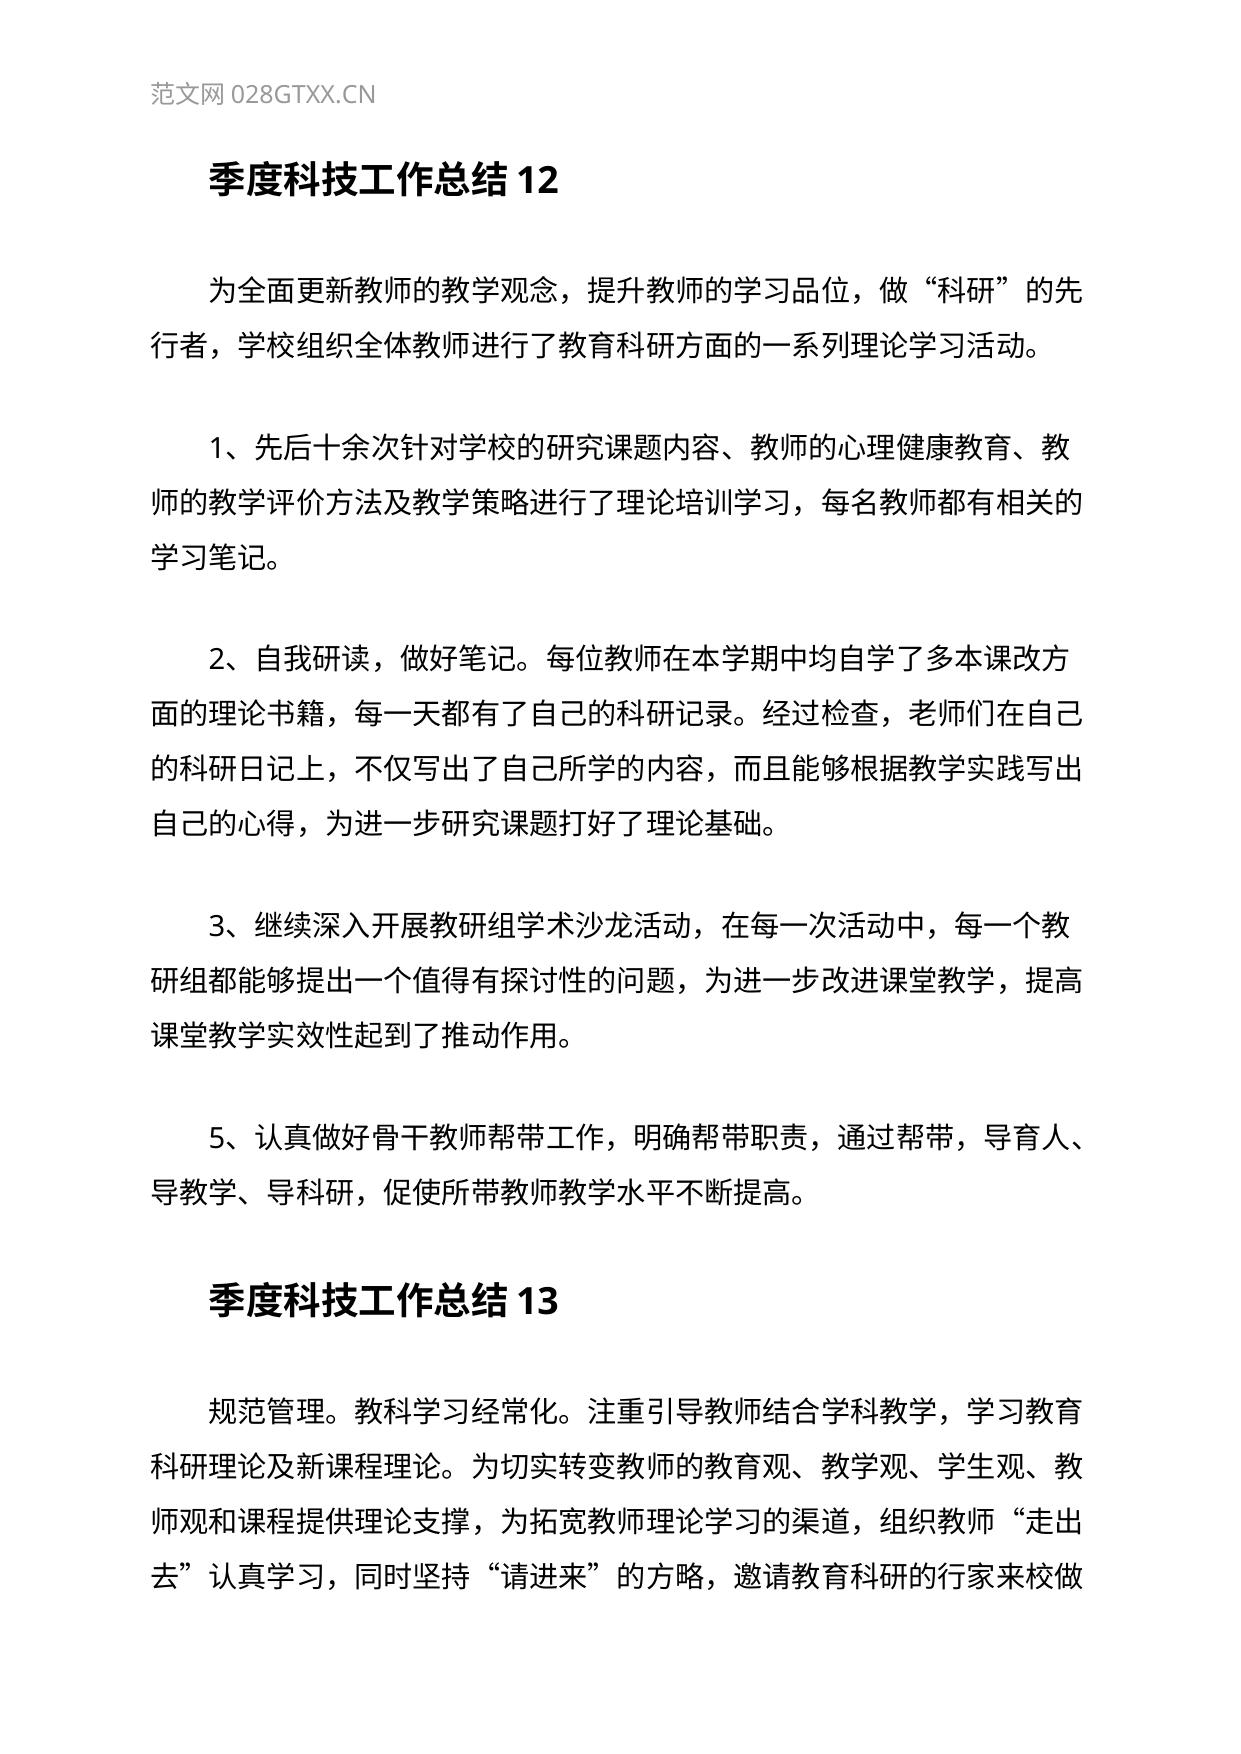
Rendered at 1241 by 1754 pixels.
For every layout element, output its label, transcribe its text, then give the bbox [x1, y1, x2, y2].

text 1、先后十余次针对学校的研究课题内容、教师的心理健康教育、教师的教学评价方法及教学策略进行了理论培训学习，每名教师都有相关的学习笔记。 [150, 424, 1090, 576]
text 为全面更新教师的教学观念，提升教师的学习品位，做“科研”的先行者，学校组织全体教师进行了教育科研方面的一系列理论学习活动。 [150, 268, 1090, 365]
text 5、认真做好骨干教师帮带工作，明确帮带职责，通过帮带，导育人、导教学、导科研，促使所带教师教学水平不断提高。 [150, 1114, 1090, 1211]
text 季度科技工作总结13 [150, 1271, 1090, 1325]
text 3、继续深入开展教研组学术沙龙活动，在每一次活动中，每一个教研组都能够提出一个值得有探讨性的问题，为进一步改进课堂教学，提高课堂教学实效性起到了推动作用。 [150, 902, 1090, 1055]
text 2、自我研读，做好笔记。每位教师在本学期中均自学了多本课改方面的理论书籍，每一天都有了自己的科研记录。经过检查，老师们在自己的科研日记上，不仅写出了自己所学的内容，而且能够根据教学实践写出自己的心得，为进一步研究课题打好了理论基础。 [150, 636, 1090, 843]
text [150, 1388, 1090, 1596]
text 季度科技工作总结12 [150, 150, 1090, 204]
